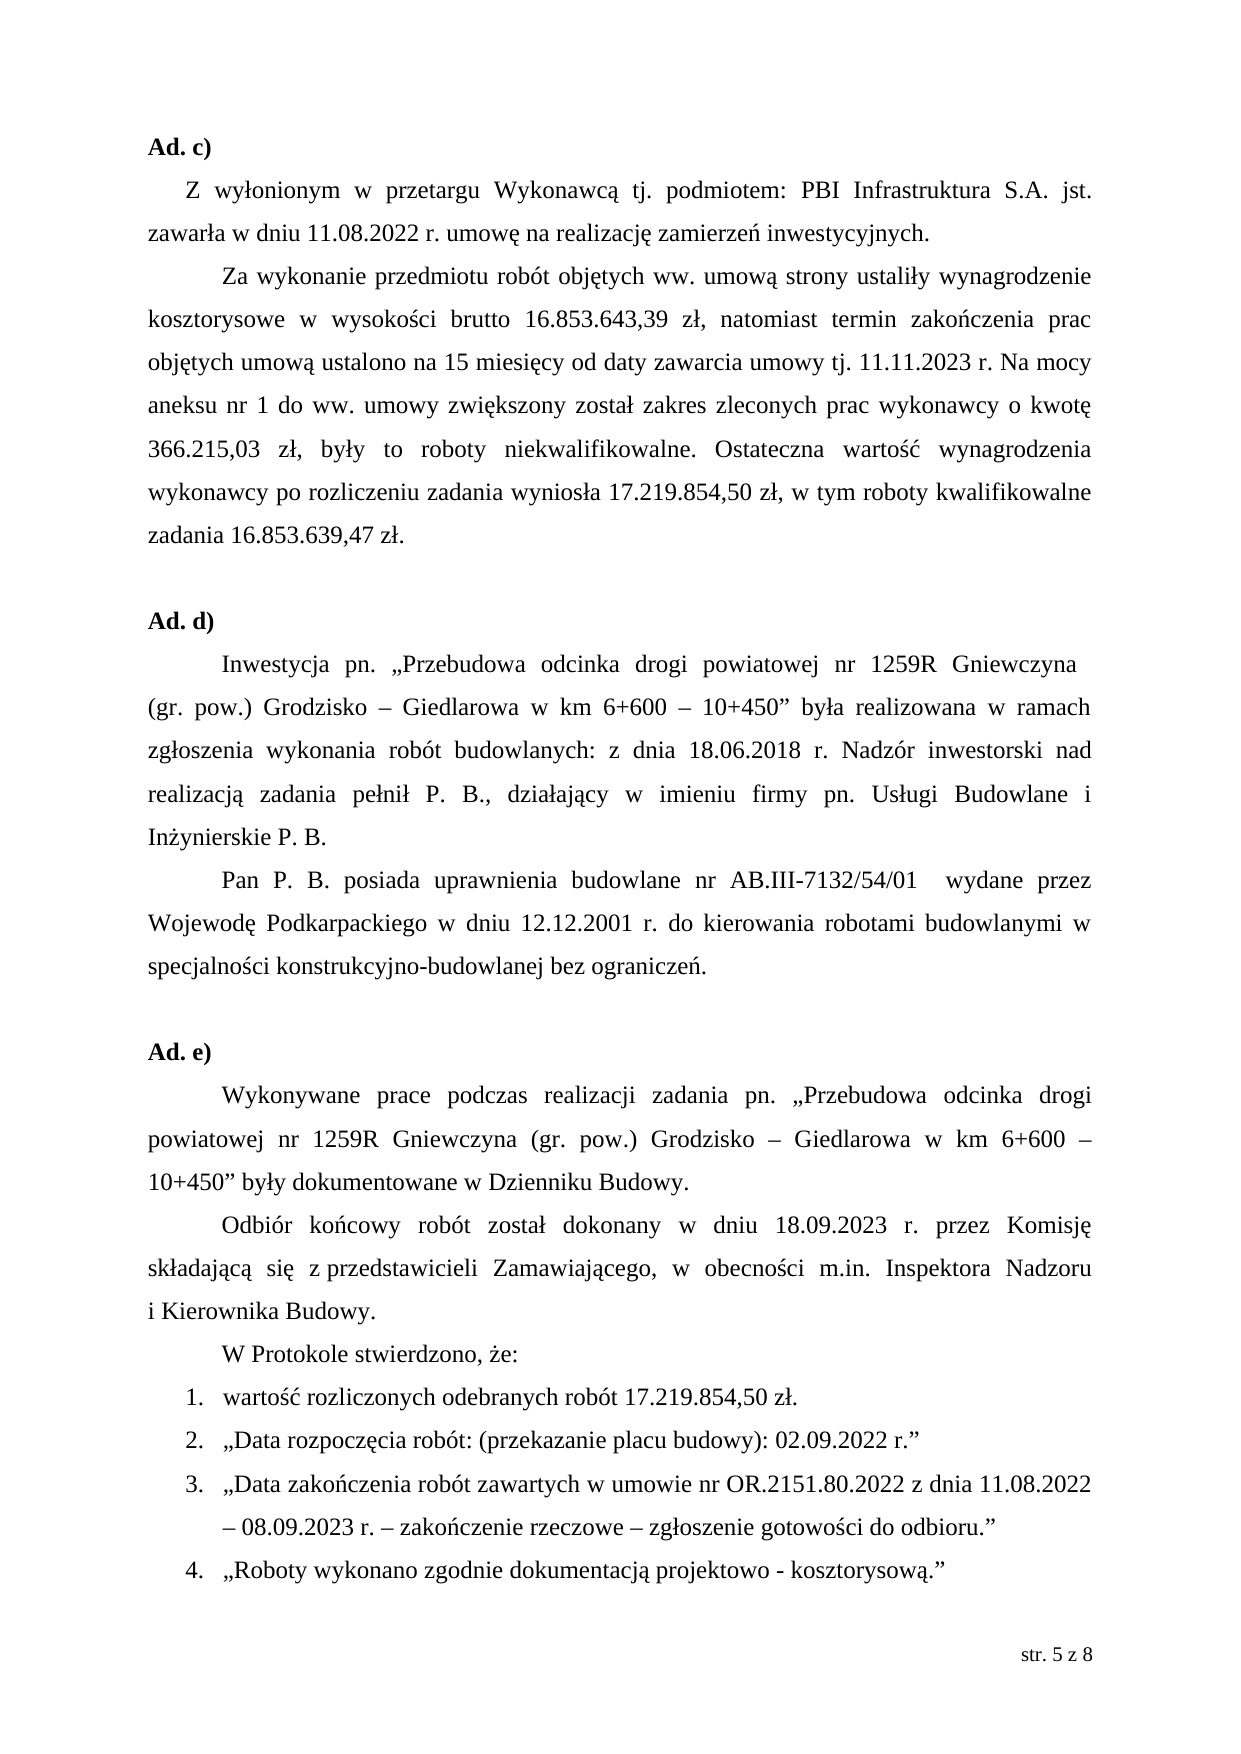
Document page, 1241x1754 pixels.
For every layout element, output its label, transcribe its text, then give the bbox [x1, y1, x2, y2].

list wartość rozliczonych odebranych robót 17.219.854,50 zł. [185, 1382, 1092, 1411]
text W Protokole stwierdzono, że: [148, 1339, 1092, 1368]
text Z wyłonionym w przetargu Wykonawcą tj. podmiotem: PBI Infrastruktura S.A. jst. zawarła w dniu 11.08.2022 r. umowę na realizację zamierzeń inwestycyjnych. [148, 175, 1092, 247]
text Wykonywane prace podczas realizacji zadania pn. „Przebudowa odcinka drogi powiatowej nr 1259R Gniewczyna (gr. pow.) Grodzisko – Giedlarowa w km 6+600 – 10+450” były dokumentowane w Dzienniku Budowy. [148, 1081, 1092, 1196]
text Ad. c) [148, 132, 1092, 161]
text Ad. d) [148, 606, 1092, 635]
text Inwestycja pn. „Przebudowa odcinka drogi powiatowej nr 1259R Gniewczyna (gr. pow.) Grodzisko – Giedlarowa w km 6+600 – 10+450” była realizowana w ramach zgłoszenia wykonania robót budowlanych: z dnia 18.06.2018 r. Nadzór inwestorski nad realizacją zadania pełnił P. B., działający w imieniu firmy pn. Usługi Budowlane i Inżynierskie P. B. [148, 649, 1092, 851]
list „Data rozpoczęcia robót: (przekazanie placu budowy): 02.09.2022 r.” [185, 1426, 1092, 1454]
text Pan P. B. posiada uprawnienia budowlane nr AB.III-7132/54/01 wydane przez Wojewodę Podkarpackiego w dniu 12.12.2001 r. do kierowania robotami budowlanymi w specjalności konstrukcyjno-budowlanej bez ograniczeń. [148, 865, 1092, 980]
text Za wykonanie przedmiotu robót objętych ww. umową strony ustaliły wynagrodzenie kosztorysowe w wysokości brutto 16.853.643,39 zł, natomiast termin zakończenia prac objętych umową ustalono na 15 miesięcy od daty zawarcia umowy tj. 11.11.2023 r. Na mocy aneksu nr 1 do ww. umowy zwiększony został zakres zleconych prac wykonawcy o kwotę 366.215,03 zł, były to roboty niekwalifikowalne. Ostateczna wartość wynagrodzenia wykonawcy po rozliczeniu zadania wyniosła 17.219.854,50 zł, w tym roboty kwalifikowalne zadania 16.853.639,47 zł. [148, 261, 1092, 549]
list „Roboty wykonano zgodnie dokumentacją projektowo - kosztorysową.” [185, 1555, 1092, 1584]
text Odbiór końcowy robót został dokonany w dniu 18.09.2023 r. przez Komisję składającą się z przedstawicieli Zamawiającego, w obecności m.in. Inspektora Nadzoru i Kierownika Budowy. [148, 1210, 1092, 1325]
text Ad. e) [148, 1037, 1092, 1066]
list „Data zakończenia robót zawartych w umowie nr OR.2151.80.2022 z dnia 11.08.2022 – 08.09.2023 r. – zakończenie rzeczowe – zgłoszenie gotowości do odbioru.” [185, 1469, 1092, 1541]
